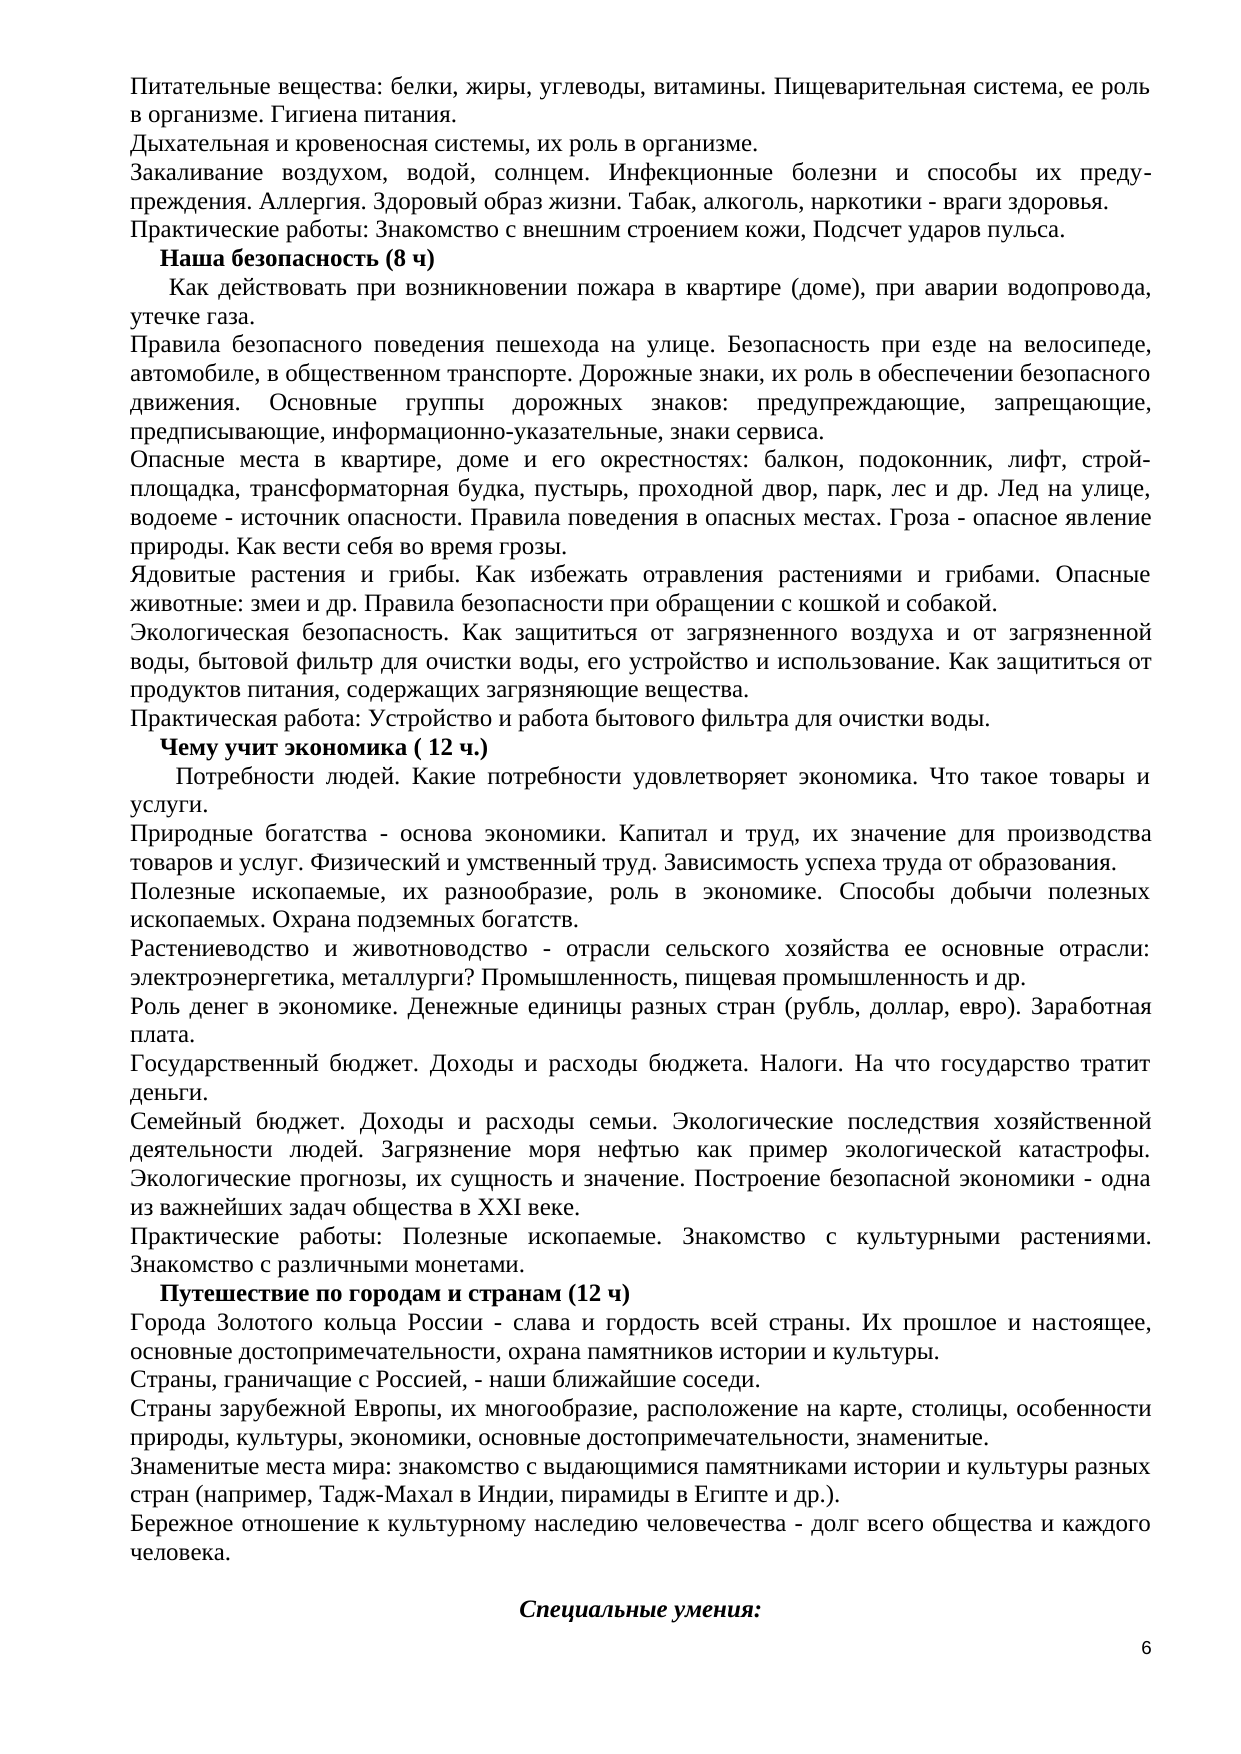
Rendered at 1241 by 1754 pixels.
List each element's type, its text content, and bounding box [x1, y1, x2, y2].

text Ядовитые растения и грибы. Как избежать отравления растениями и грибами. Опасные животные: змеи и др. Правила безопасности при обращении с кошкой и собакой. [130, 559, 1152, 617]
text Растениеводство и животноводство - отрасли сельского хозяйства ее основные отрасли: электроэнергетика, металлурги? Промышленность, пищевая промышленность и др. [130, 933, 1152, 991]
text Правила безопасного поведения пешехода на улице. Безопасность при езде на велосипеде, автомобиле, в общественном транспорте. Дорожные знаки, их роль в обеспечении безопасного движения. Основные группы дорожных знаков: предупреждающие, запрещающие, предписывающие, информационно-указательные, знаки сервиса. [130, 329, 1152, 444]
text Закаливание воздухом, водой, солнцем. Инфекционные болезни и способы их предупреждения. Аллергия. Здоровый образ жизни. Табак, алкоголь, наркотики - враги здоровья. [130, 157, 1152, 214]
text Бережное отношение к культурному наследию человечества - долг всего общества и каждого человека. [130, 1508, 1152, 1566]
text Специальные умения: [130, 1594, 1152, 1623]
text Практические работы: Знакомство с внешним строением кожи, Подсчет ударов пульса. [130, 214, 1152, 243]
text Наша безопасность (8 ч) [159, 243, 1152, 272]
text Природные богатства - основа экономики. Капитал и труд, их значение для производства товаров и услуг. Физический и умственный труд. Зависимость успеха труда от образования. [130, 818, 1152, 876]
text Страны, граничащие с Россией, - наши ближайшие соседи. [130, 1364, 1152, 1393]
text Государственный бюджет. Доходы и расходы бюджета. Налоги. На что государство тратит деньги. [130, 1048, 1152, 1106]
text Семейный бюджет. Доходы и расходы семьи. Экологические последствия хозяйственной деятельности людей. Загрязнение моря нефтью как пример экологической катастрофы. Экологические прогнозы, их сущность и значение. Построение безопасной экономики - одна из важнейших задач общества в XXI веке. [130, 1106, 1152, 1221]
text Экологическая безопасность. Как защититься от загрязненного воздуха и от загрязненной воды, бытовой фильтр для очистки воды, его устройство и использование. Как защититься от продуктов питания, содержащих загрязняющие вещества. [130, 617, 1152, 703]
text Чему учит экономика ( 12 ч.) [159, 732, 1152, 761]
text Страны зарубежной Европы, их многообразие, расположение на карте, столицы, особенности природы, культуры, экономики, основные достопримечательности, знаменитые. [130, 1393, 1152, 1451]
text Путешествие по городам и странам (12 ч) [145, 1278, 1152, 1307]
text Роль денег в экономике. Денежные единицы разных стран (рубль, доллар, евро). Заработная плата. [130, 991, 1152, 1048]
text Практическая работа: Устройство и работа бытового фильтра для очистки воды. [130, 703, 1152, 732]
text Полезные ископаемые, их разнообразие, роль в экономике. Способы добычи полезных ископаемых. Охрана подземных богатств. [130, 876, 1152, 933]
text Знаменитые места мира: знакомство с выдающимися памятниками истории и культуры разных стран (например, Тадж-Махал в Индии, пирамиды в Египте и др.). [130, 1451, 1152, 1508]
text Питательные вещества: белки, жиры, углеводы, витамины. Пищеварительная система, ее роль в организме. Гигиена питания. [130, 71, 1152, 128]
text Практические работы: Полезные ископаемые. Знакомство с культурными растениями. Знакомство с различными монетами. [130, 1221, 1152, 1278]
text Потребности людей. Какие потребности удовлетворяет экономика. Что такое товары и услуги. [130, 761, 1152, 818]
text Опасные места в квартире, доме и его окрестностях: балкон, подоконник, лифт, строй- площадка, трансформаторная будка, пустырь, проходной двор, парк, лес и др. Лед на улице, водоеме - источник опасности. Правила поведения в опасных местах. Гроза - опасное явление природы. Как вести себя во время грозы. [130, 444, 1152, 559]
text Дыхательная и кровеносная системы, их роль в организме. [130, 128, 1152, 157]
text Как действовать при возникновении пожара в квартире (доме), при аварии водопровода, утечке газа. [130, 272, 1152, 329]
text Города Золотого кольца России - слава и гордость всей страны. Их прошлое и настоящее, основные достопримечательности, охрана памятников истории и культуры. [130, 1307, 1152, 1364]
